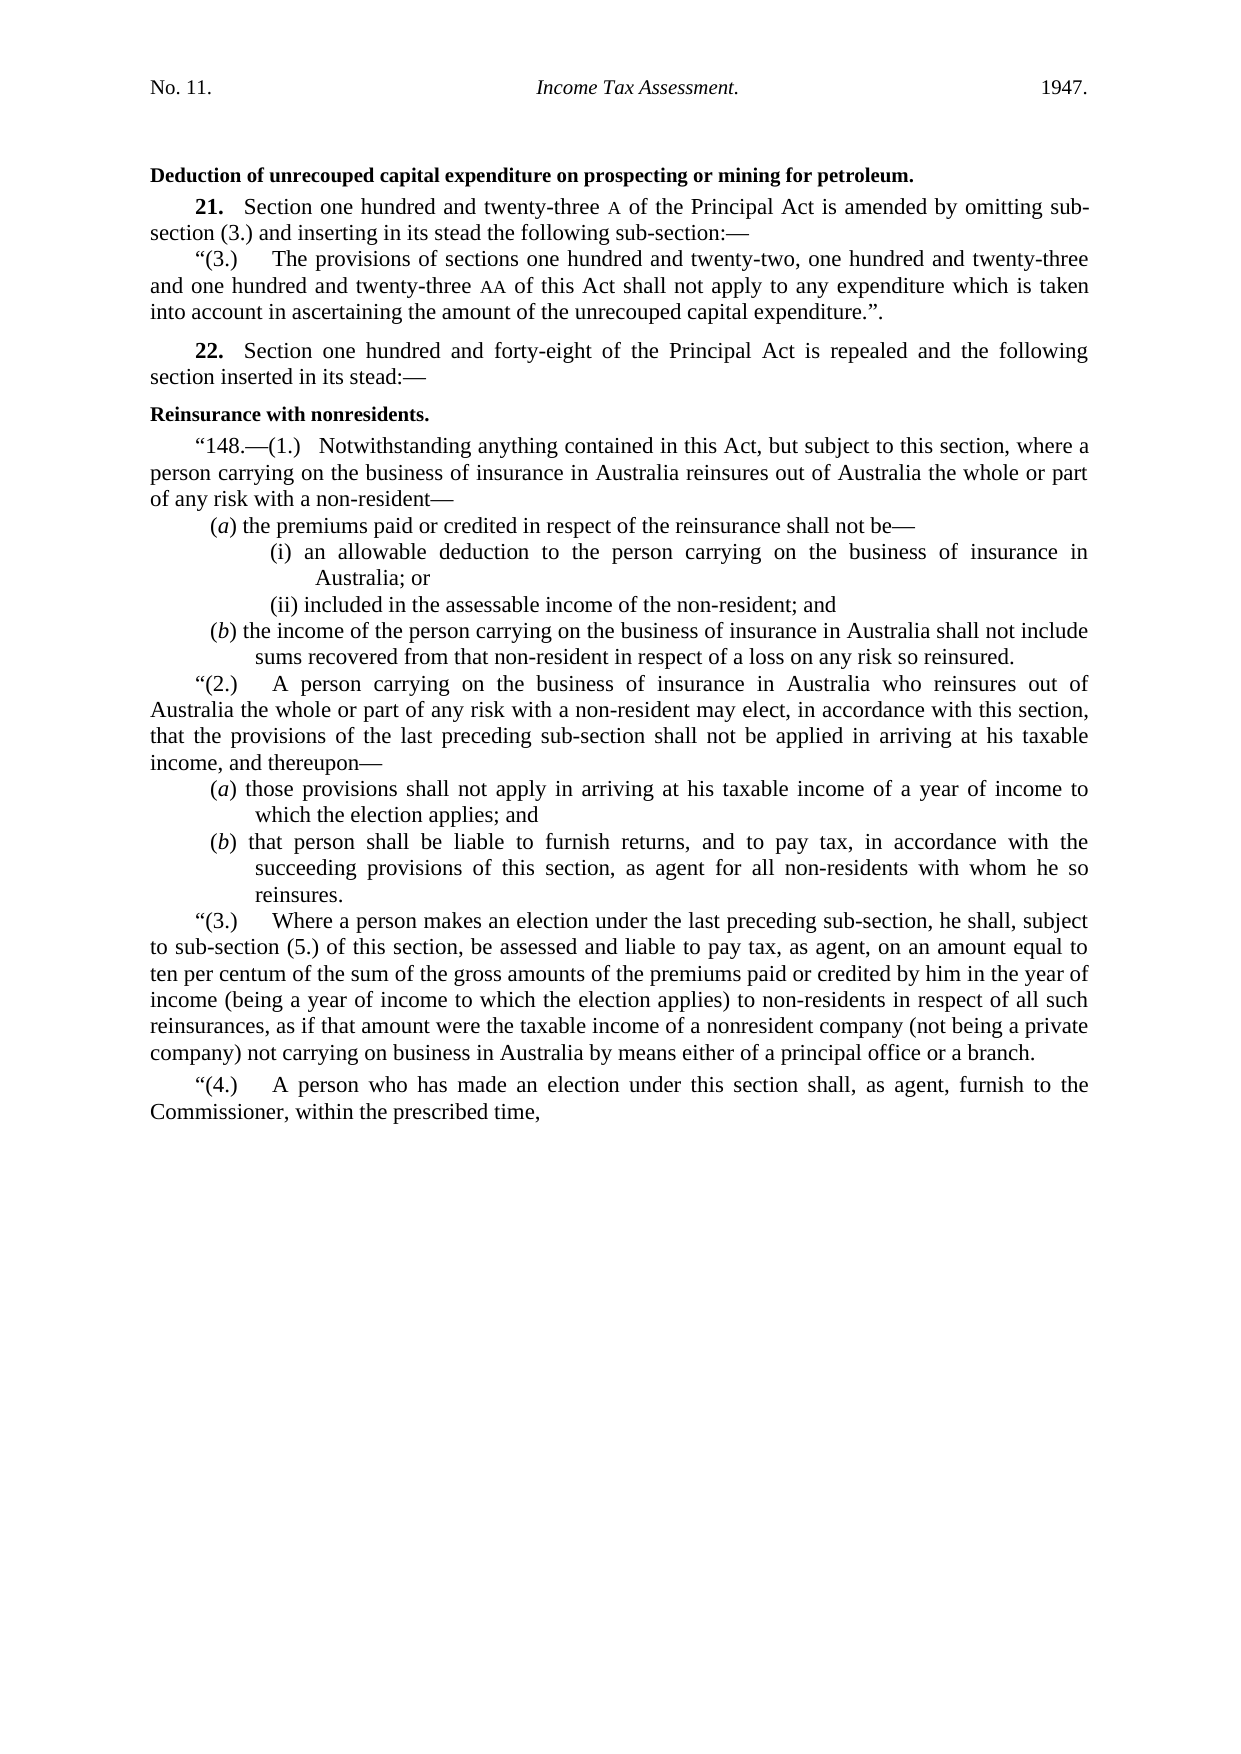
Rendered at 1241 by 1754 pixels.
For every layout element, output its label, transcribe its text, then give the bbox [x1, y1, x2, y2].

text 21. Section one hundred and twenty-three a of the Principal Act is amended by omitting sub-section (3.) and inserting in its stead the following sub-section:— [150, 193, 1090, 246]
text (b) that person shall be liable to furnish returns, and to pay tax, in accordance with the succeeding provisions of this section, as agent for all non-residents with whom he so reinsures. [210, 828, 1090, 907]
text (ii) included in the assessable income of the non-resident; and [270, 591, 1090, 617]
text “(4.) A person who has made an election under this section shall, as agent, furnish to the Commissioner, within the prescribed time, [150, 1071, 1090, 1124]
text Reinsurance with nonresidents. [150, 402, 1090, 426]
text (a) the premiums paid or credited in respect of the reinsurance shall not be— [210, 512, 1090, 538]
text “(3.) Where a person makes an election under the last preceding sub-section, he shall, subject to sub-section (5.) of this section, be assessed and liable to pay tax, as agent, on an amount equal to ten per centum of the sum of the gross amounts of the premiums paid or credited by him in the year of income (being a year of income to which the election applies) to non-residents in respect of all such reinsurances, as if that amount were the taxable income of a nonresident company (not being a private company) not carrying on business in Australia by means either of a principal office or a branch. [150, 907, 1090, 1065]
text Deduction of unrecouped capital expenditure on prospecting or mining for petroleum. [150, 162, 1090, 187]
text “(2.) A person carrying on the business of insurance in Australia who reinsures out of Australia the whole or part of any risk with a non-resident may elect, in accordance with this section, that the provisions of the last preceding sub-section shall not be applied in arriving at his taxable income, and thereupon— [150, 670, 1090, 775]
text “148.—(1.) Notwithstanding anything contained in this Act, but subject to this section, where a person carrying on the business of insurance in Australia reinsures out of Australia the whole or part of any risk with a non-resident— [150, 433, 1090, 512]
text 22. Section one hundred and forty-eight of the Principal Act is repealed and the following section inserted in its stead:— [150, 337, 1090, 390]
text “(3.) The provisions of sections one hundred and twenty-two, one hundred and twenty-three and one hundred and twenty-three aa of this Act shall not apply to any expenditure which is taken into account in ascertaining the amount of the unrecouped capital expenditure.”. [150, 246, 1090, 324]
text (a) those provisions shall not apply in arriving at his taxable income of a year of income to which the election applies; and [210, 775, 1090, 828]
text (b) the income of the person carrying on the business of insurance in Australia shall not include sums recovered from that non-resident in respect of a loss on any risk so reinsured. [210, 617, 1090, 670]
text (i) an allowable deduction to the person carrying on the business of insurance in Australia; or [270, 538, 1090, 591]
